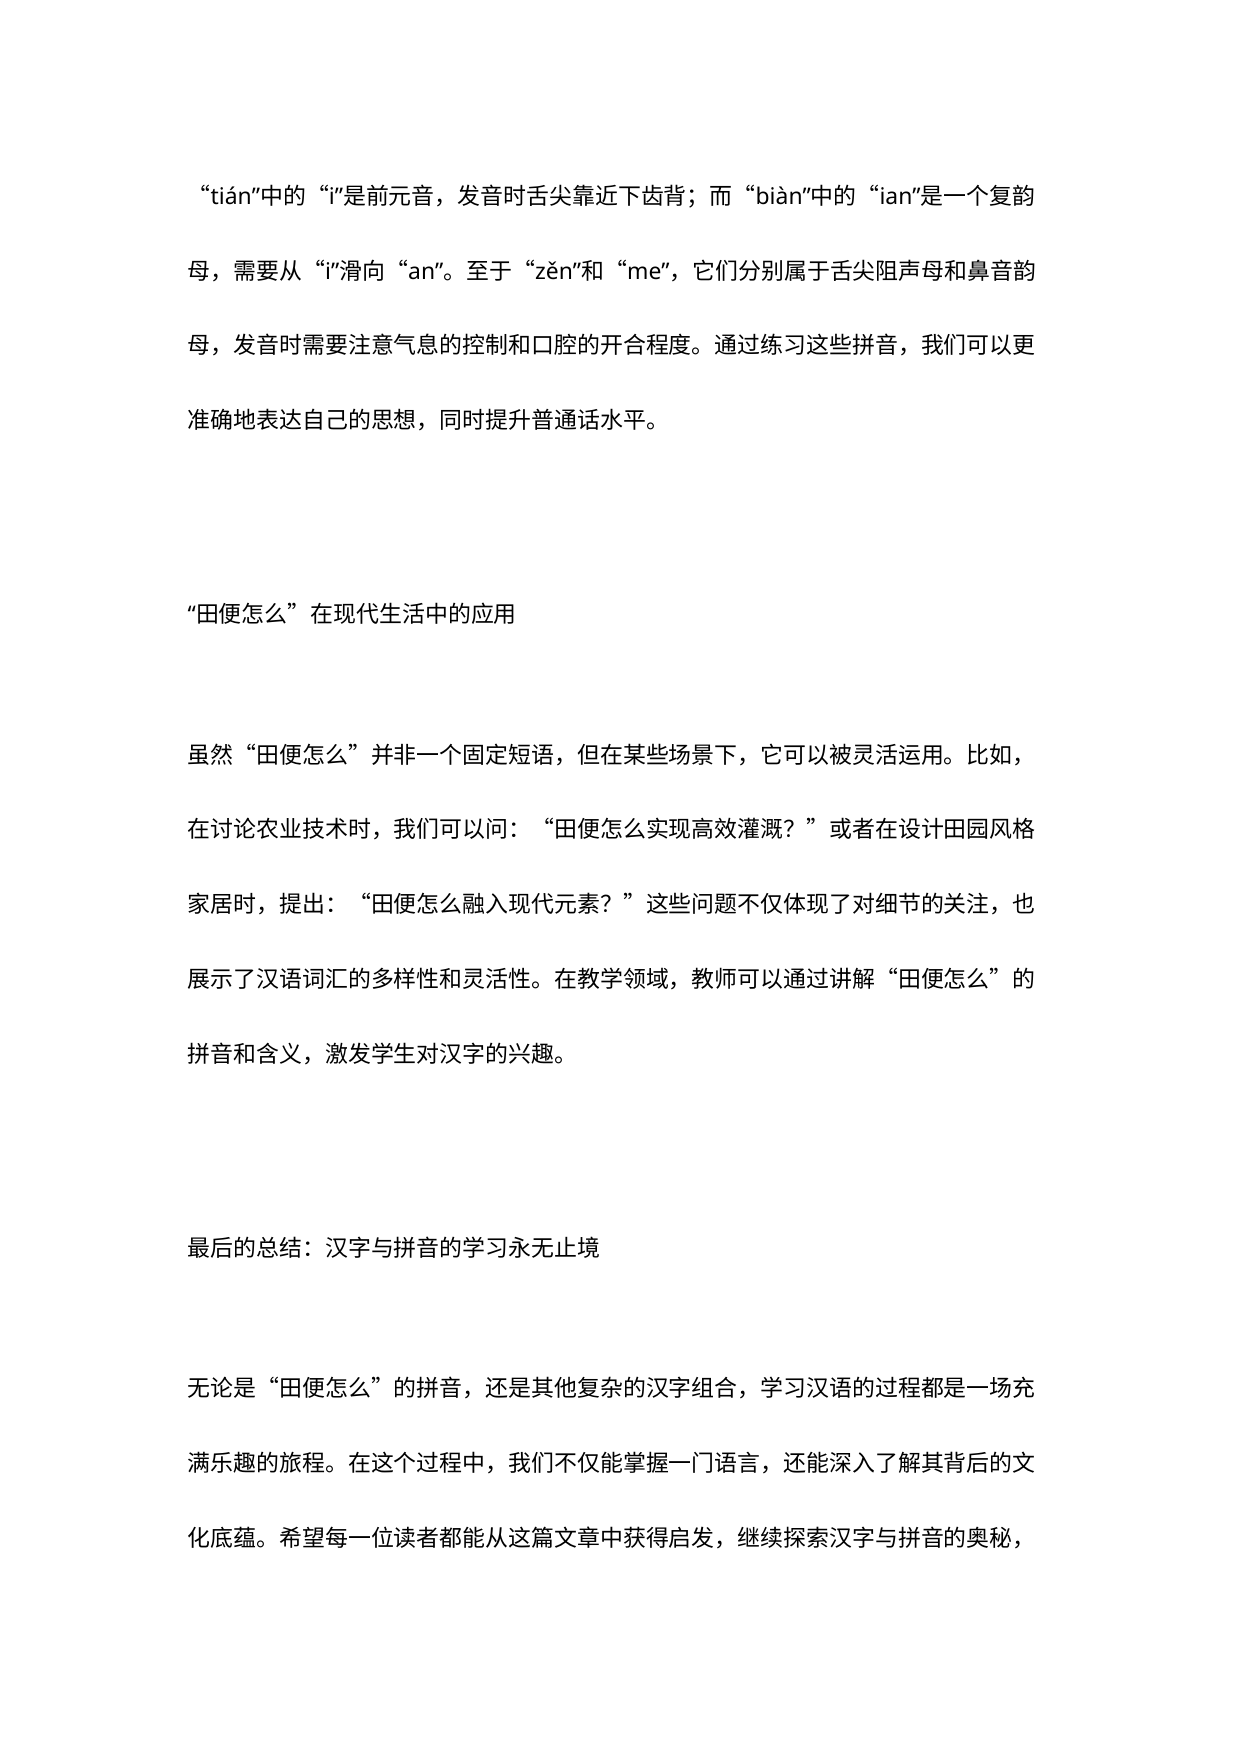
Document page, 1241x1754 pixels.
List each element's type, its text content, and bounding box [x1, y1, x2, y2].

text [187, 162, 1053, 451]
text 最后的总结：汉字与拼音的学习永无止境 [187, 1214, 1053, 1279]
text 虽然“田便怎么”并非一个固定短语，但在某些场景下，它可以被灵活运用。比如，在讨论农业技术时，我们可以问：“田便怎么实现高效灌溉？”或者在设计田园风格家居时，提出：“田便怎么融入现代元素？”这些问题不仅体现了对细节的关注，也展示了汉语词汇的多样性和灵活性。在教学领域，教师可以通过讲解“田便怎么”的拼音和含义，激发学生对汉字的兴趣。 [187, 721, 1053, 1084]
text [187, 1354, 1053, 1569]
text “田便怎么”在现代生活中的应用 [187, 580, 1053, 645]
